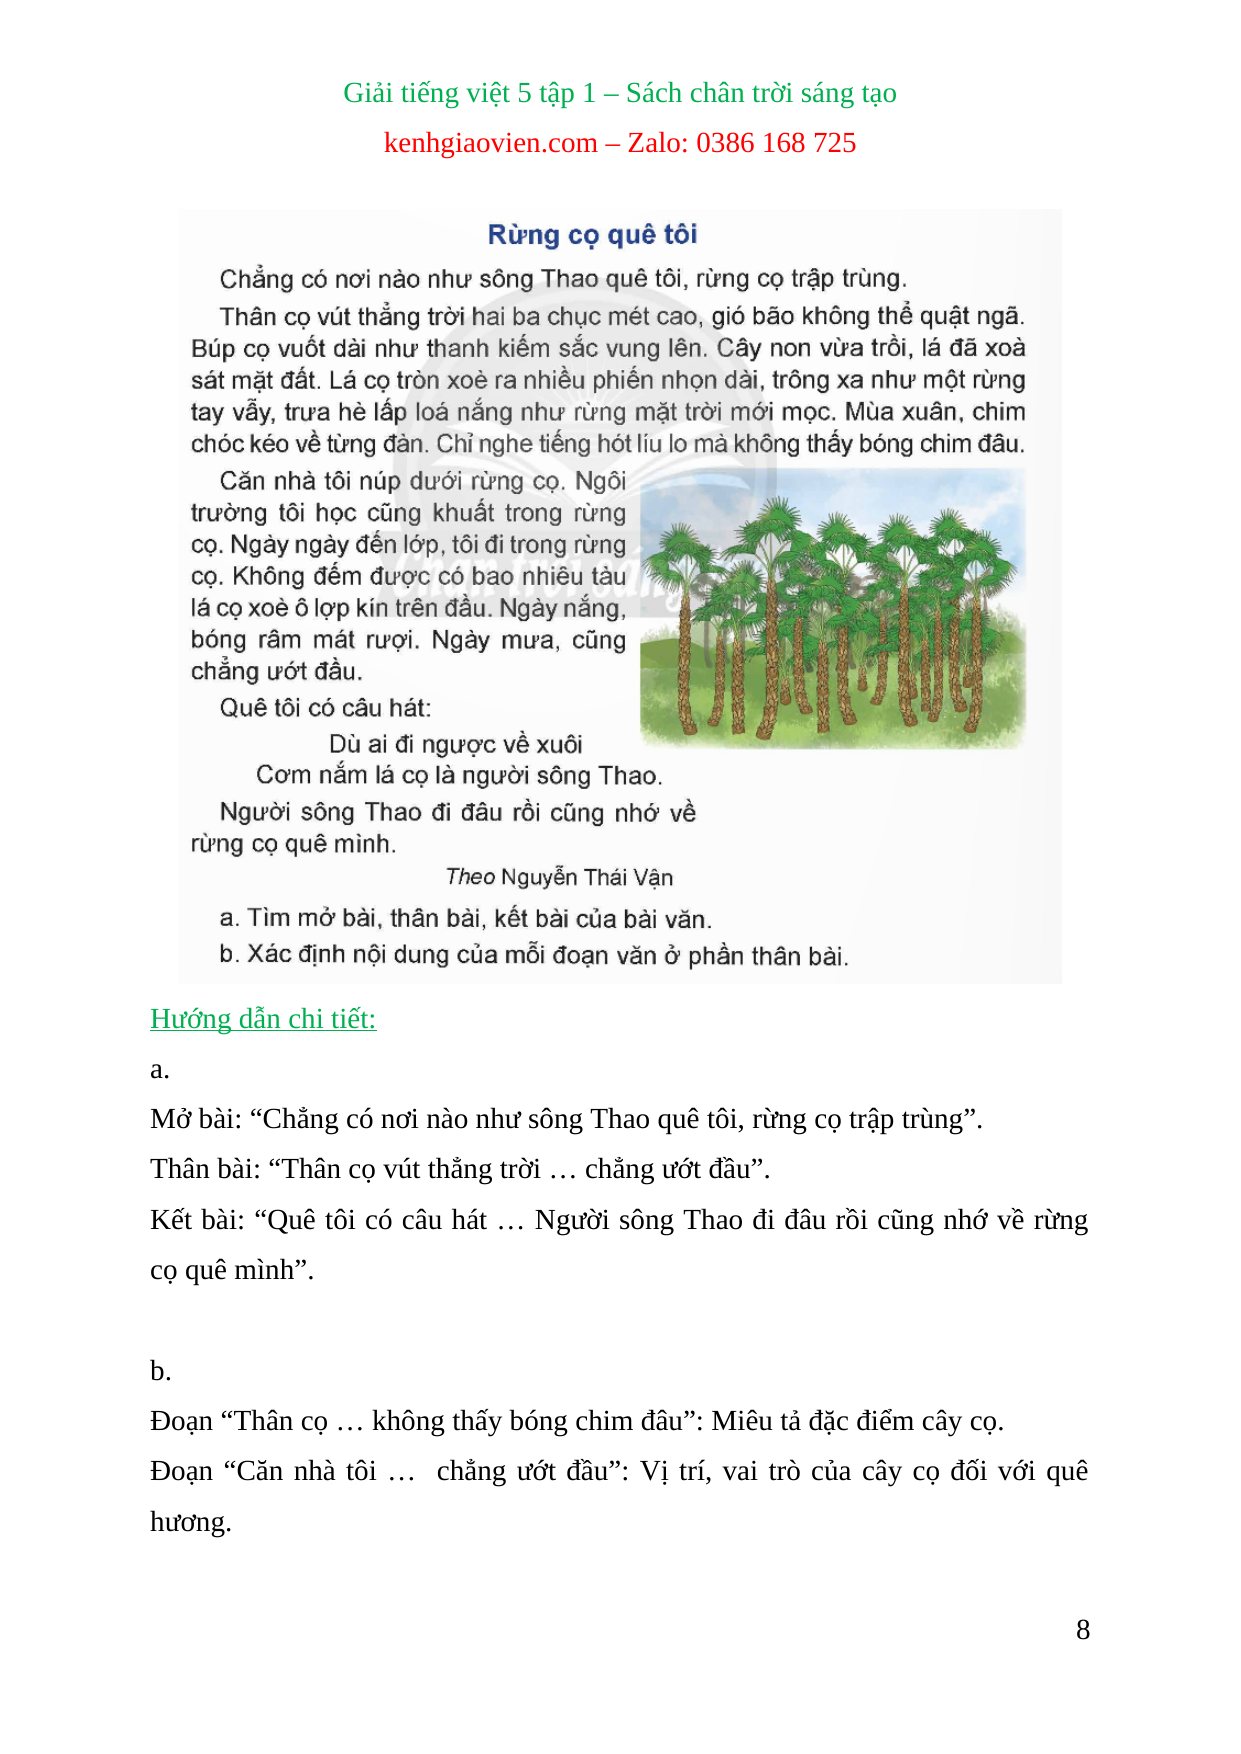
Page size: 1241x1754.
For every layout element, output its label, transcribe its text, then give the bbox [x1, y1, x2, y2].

text a. [150, 1051, 1090, 1084]
text Hướng dẫn chi tiết: [150, 1001, 1090, 1034]
text Kết bài: “Quê tôi có câu hát … Người sông Thao đi đâu rồi cũng nhớ về rừng cọ quê mình”. [150, 1202, 1090, 1286]
text b. [150, 1353, 1090, 1386]
text Đoạn “Thân cọ … không thấy bóng chim đâu”: Miêu tả đặc điểm cây cọ. [150, 1403, 1090, 1437]
picture [178, 209, 1062, 984]
text Thân bài: “Thân cọ vút thẳng trời … chẳng ướt đầu”. [150, 1152, 1090, 1185]
text Đoạn “Căn nhà tôi … chẳng ướt đầu”: Vị trí, vai trò của cây cọ đối với quê hương. [150, 1453, 1090, 1537]
text Mở bài: “Chẳng có nơi nào như sông Thao quê tôi, rừng cọ trập trùng”. [150, 1101, 1090, 1135]
